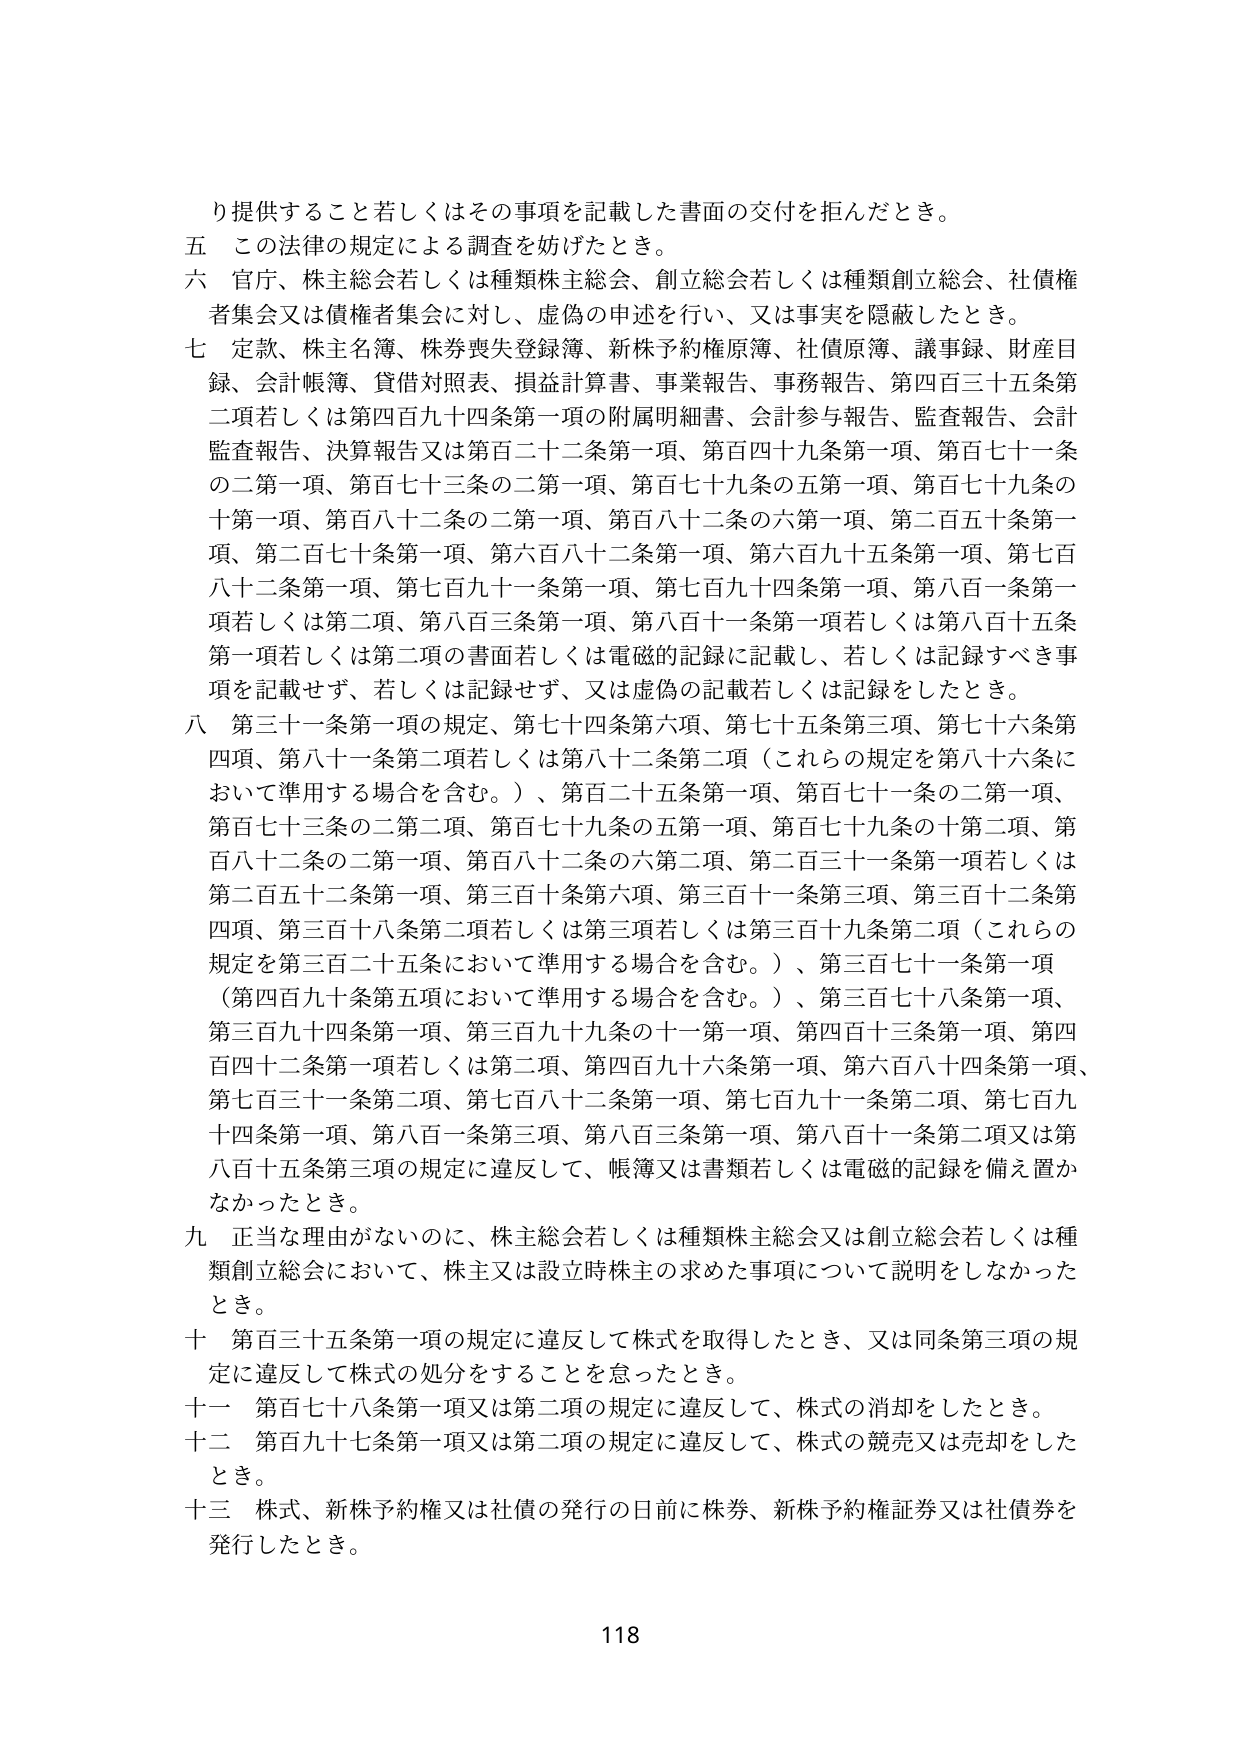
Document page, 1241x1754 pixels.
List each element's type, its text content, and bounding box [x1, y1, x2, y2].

text 十 第百三十五条第一項の規定に違反して株式を取得したとき、又は同条第三項の規定に違反して株式の処分をすることを怠ったとき。 [184, 1321, 1079, 1389]
text 十三 株式、新株予約権又は社債の発行の日前に株券、新株予約権証券又は社債券を発行したとき。 [184, 1492, 1079, 1560]
text 五 この法律の規定による調査を妨げたとき。 [184, 228, 1079, 262]
text 十二 第百九十七条第一項又は第二項の規定に違反して、株式の競売又は売却をしたとき。 [184, 1424, 1079, 1492]
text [184, 194, 1079, 228]
text 十一 第百七十八条第一項又は第二項の規定に違反して、株式の消却をしたとき。 [184, 1389, 1079, 1424]
text 九 正当な理由がないのに、株主総会若しくは種類株主総会又は創立総会若しくは種類創立総会において、株主又は設立時株主の求めた事項について説明をしなかったとき。 [184, 1219, 1079, 1321]
text 七 定款、株主名簿、株券喪失登録簿、新株予約権原簿、社債原簿、議事録、財産目録、会計帳簿、貸借対照表、損益計算書、事業報告、事務報告、第四百三十五条第二項若しくは第四百九十四条第一項の附属明細書、会計参与報告、監査報告、会計監査報告、決算報告又は第百二十二条第一項、第百四十九条第一項、第百七十一条の二第一項、第百七十三条の二第一項、第百七十九条の五第一項、第百七十九条の十第一項、第百八十二条の二第一項、第百八十二条の六第一項、第二百五十条第一項、第二百七十条第一項、第六百八十二条第一項、第六百九十五条第一項、第七百八十二条第一項、第七百九十一条第一項、第七百九十四条第一項、第八百一条第一項若しくは第二項、第八百三条第一項、第八百十一条第一項若しくは第八百十五条第一項若しくは第二項の書面若しくは電磁的記録に記載し、若しくは記録すべき事項を記載せず、若しくは記録せず、又は虚偽の記載若しくは記録をしたとき。 [184, 330, 1079, 706]
text 八 第三十一条第一項の規定、第七十四条第六項、第七十五条第三項、第七十六条第四項、第八十一条第二項若しくは第八十二条第二項（これらの規定を第八十六条において準用する場合を含む。）、第百二十五条第一項、第百七十一条の二第一項、第百七十三条の二第二項、第百七十九条の五第一項、第百七十九条の十第二項、第百八十二条の二第一項、第百八十二条の六第二項、第二百三十一条第一項若しくは第二百五十二条第一項、第三百十条第六項、第三百十一条第三項、第三百十二条第四項、第三百十八条第二項若しくは第三項若しくは第三百十九条第二項（これらの規定を第三百二十五条において準用する場合を含む。）、第三百七十一条第一項（第四百九十条第五項において準用する場合を含む。）、第三百七十八条第一項、第三百九十四条第一項、第三百九十九条の十一第一項、第四百十三条第一項、第四百四十二条第一項若しくは第二項、第四百九十六条第一項、第六百八十四条第一項、第七百三十一条第二項、第七百八十二条第一項、第七百九十一条第二項、第七百九十四条第一項、第八百一条第三項、第八百三条第一項、第八百十一条第二項又は第八百十五条第三項の規定に違反して、帳簿又は書類若しくは電磁的記録を備え置かなかったとき。 [184, 706, 1079, 1219]
text 六 官庁、株主総会若しくは種類株主総会、創立総会若しくは種類創立総会、社債権者集会又は債権者集会に対し、虚偽の申述を行い、又は事実を隠蔽したとき。 [184, 262, 1079, 330]
